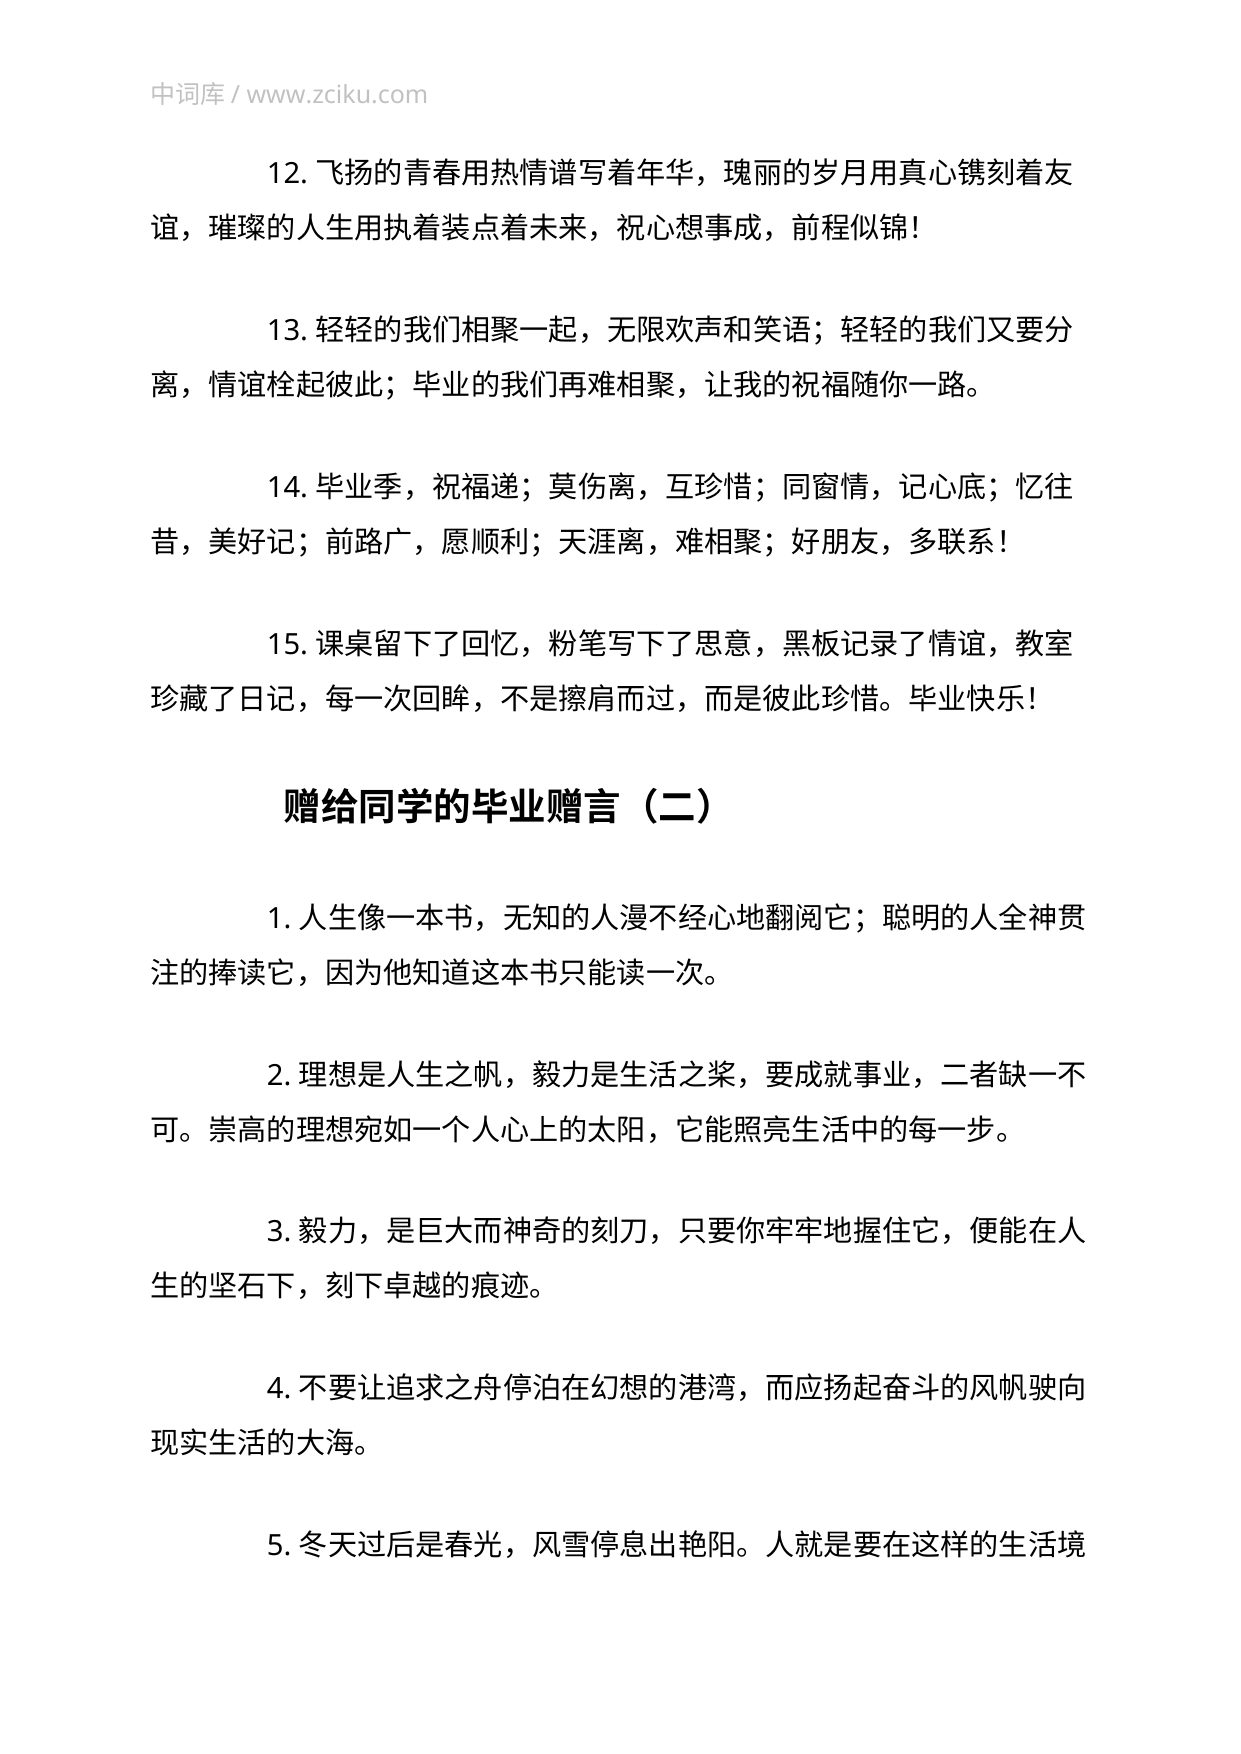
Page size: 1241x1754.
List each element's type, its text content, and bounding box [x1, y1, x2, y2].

text 3. 毅力，是巨大而神奇的刻刀，只要你牢牢地握住它，便能在人生的坚石下，刻下卓越的痕迹。 [150, 1208, 1090, 1305]
text 14. 毕业季，祝福递；莫伤离，互珍惜；同窗情，记心底；忆往昔，美好记；前路广，愿顺利；天涯离，难相聚；好朋友，多联系！ [150, 463, 1090, 561]
text 2. 理想是人生之帆，毅力是生活之桨，要成就事业，二者缺一不可。崇高的理想宛如一个人心上的太阳，它能照亮生活中的每一步。 [150, 1051, 1090, 1148]
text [150, 1522, 1090, 1564]
text 1. 人生像一本书，无知的人漫不经心地翻阅它；聪明的人全神贯注的捧读它，因为他知道这本书只能读一次。 [150, 894, 1090, 992]
text 12. 飞扬的青春用热情谱写着年华，瑰丽的岁月用真心镌刻着友谊，璀璨的人生用执着装点着未来，祝心想事成，前程似锦！ [150, 150, 1090, 247]
text 赠给同学的毕业赠言（二） [150, 777, 1090, 831]
text 4. 不要让追求之舟停泊在幻想的港湾，而应扬起奋斗的风帆驶向现实生活的大海。 [150, 1365, 1090, 1462]
text 13. 轻轻的我们相聚一起，无限欢声和笑语；轻轻的我们又要分离，情谊栓起彼此；毕业的我们再难相聚，让我的祝福随你一路。 [150, 307, 1090, 404]
text 15. 课桌留下了回忆，粉笔写下了思意，黑板记录了情谊，教室珍藏了日记，每一次回眸，不是擦肩而过，而是彼此珍惜。毕业快乐！ [150, 620, 1090, 718]
